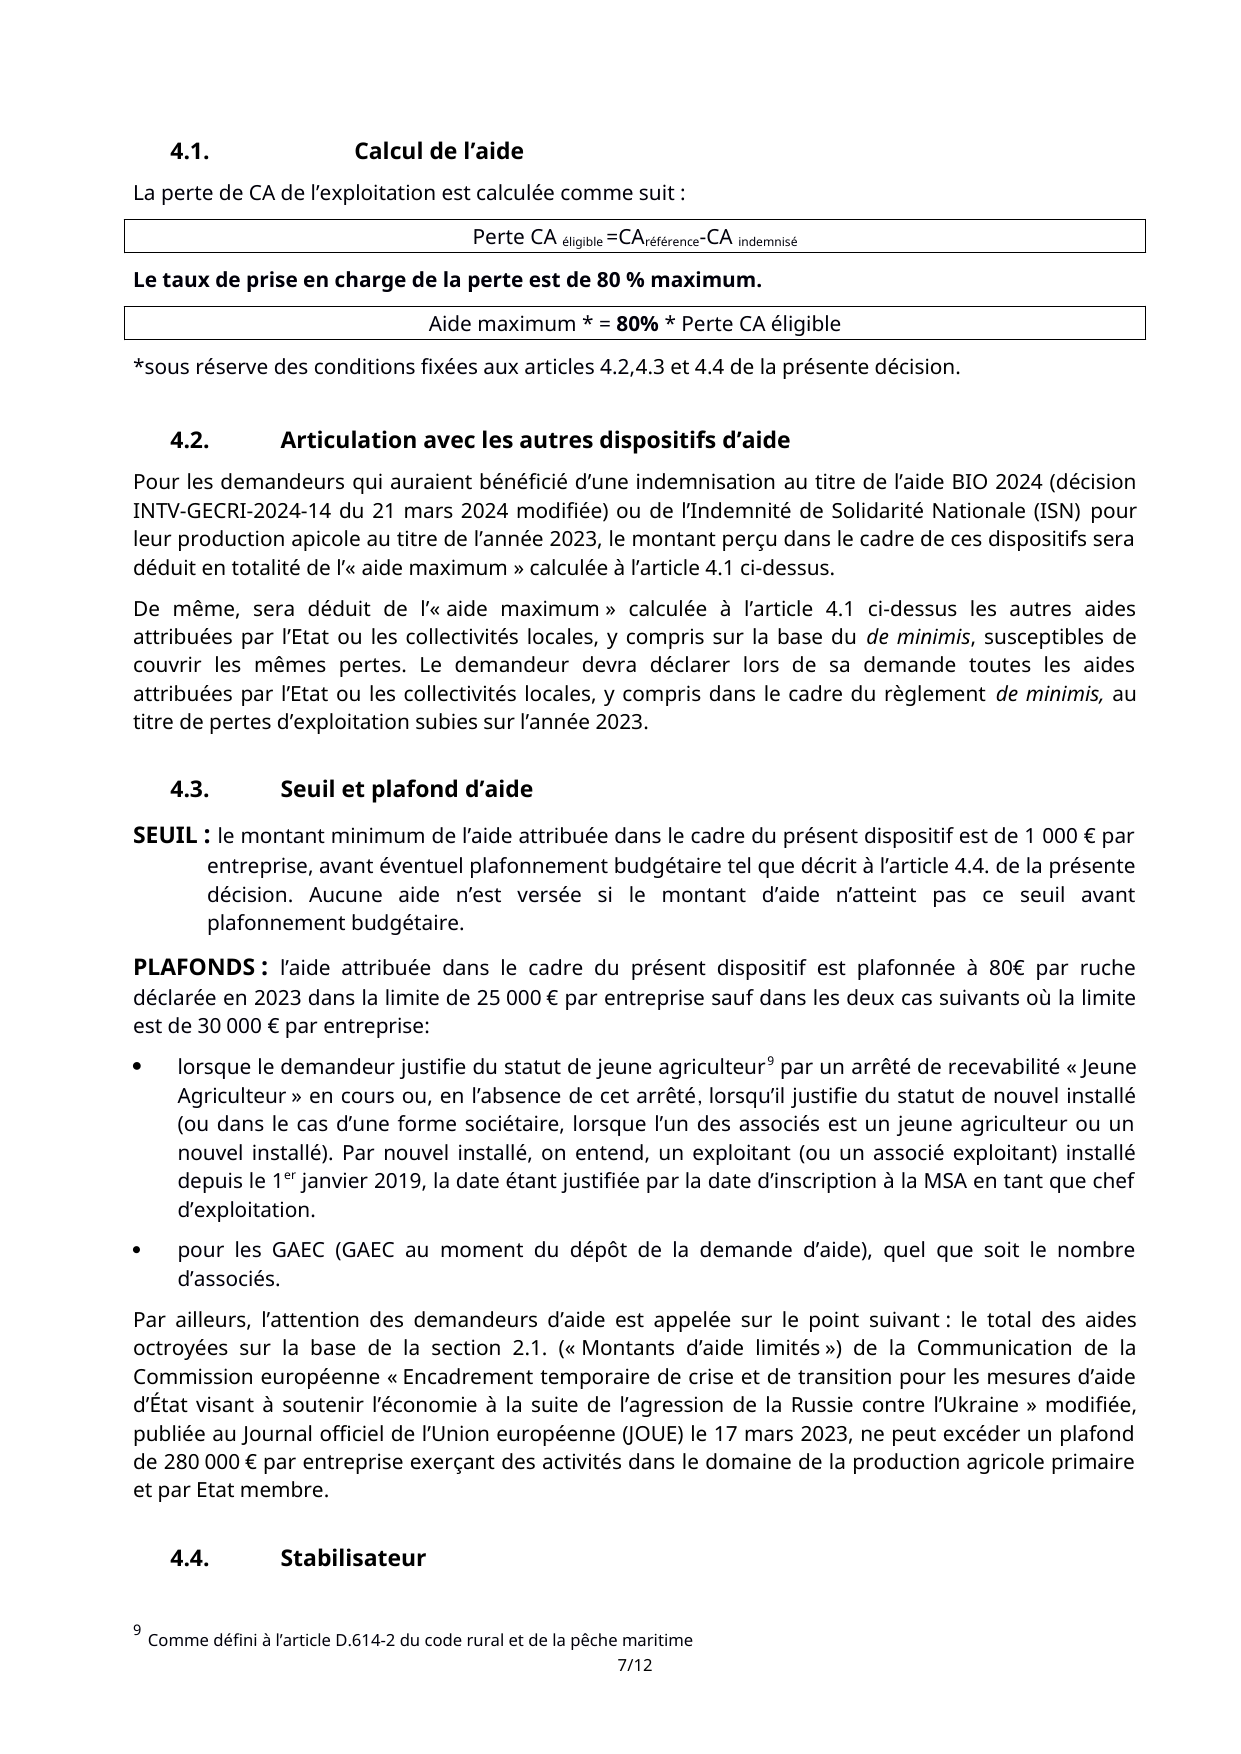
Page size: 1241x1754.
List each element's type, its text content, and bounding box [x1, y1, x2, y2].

text De même, sera déduit de l’« aide maximum » calculée à l’article 4.1 ci-dessus les autres aides attribuées par l’Etat ou les collectivités locales, y compris sur la base du de minimis, susceptibles de couvrir les mêmes pertes. Le demandeur devra déclarer lors de sa demande toutes les aides attribuées par l’Etat ou les collectivités locales, y compris dans le cadre du règlement de minimis, au titre de pertes d’exploitation subies sur l’année 2023. [133, 594, 1137, 736]
text Par ailleurs, l’attention des demandeurs d’aide est appelée sur le point suivant : le total des aides octroyées sur la base de la section 2.1. (« Montants d’aide limités ») de la Communication de la Commission européenne « Encadrement temporaire de crise et de transition pour les mesures d’aide d’État visant à soutenir l’économie à la suite de l’agression de la Russie contre l’Ukraine » modifiée, publiée au Journal officiel de l’Union européenne (JOUE) le 17 mars 2023, ne peut excéder un plafond de 280 000 € par entreprise exerçant des activités dans le domaine de la production agricole primaire et par Etat membre. [133, 1305, 1137, 1504]
text La perte de CA de l’exploitation est calculée comme suit : [133, 178, 1137, 207]
subtitle Articulation avec les autres dispositifs d’aide [170, 424, 1137, 455]
subtitle Seuil et plafond d’aide [170, 773, 1137, 805]
text SEUIL : le montant minimum de l’aide attribuée dans le cadre du présent dispositif est de 1 000 € par entreprise, avant éventuel plafonnement budgétaire tel que décrit à l’article 4.4. de la présente décision. Aucune aide n’est versée si le montant d’aide n’atteint pas ce seuil avant plafonnement budgétaire. [133, 817, 1137, 937]
text *sous réserve des conditions fixées aux articles 4.2,4.3 et 4.4 de la présente décision. [133, 352, 1137, 381]
list lorsque le demandeur justifie du statut de jeune agriculteur par un arrêté de recevabilité « Jeune Agriculteur » en cours ou, en l’absence de cet arrêté, lorsqu’il justifie du statut de nouvel installé (ou dans le cas d’une forme sociétaire, lorsque l’un des associés est un jeune agriculteur ou un nouvel installé). Par nouvel installé, on entend, un exploitant (ou un associé exploitant) installé depuis le 1er janvier 2019, la date étant justifiée par la date d’inscription à la MSA en tant que chef d’exploitation. [133, 1052, 1137, 1223]
subtitle Stabilisateur [170, 1542, 1137, 1573]
text Le taux de prise en charge de la perte est de 80 % maximum. [133, 265, 1137, 294]
text PLAFONDS : l’aide attribuée dans le cadre du présent dispositif est plafonnée à 80€ par ruche déclarée en 2023 dans la limite de 25 000 € par entreprise sauf dans les deux cas suivants où la limite est de 30 000 € par entreprise: [133, 949, 1137, 1040]
subtitle Calcul de l’aide [170, 135, 1137, 166]
text Aide maximum * = 80% * Perte CA éligible [125, 307, 1145, 339]
text Perte CA éligible =CAréférence-CA indemnisé [125, 220, 1145, 252]
list pour les GAEC (GAEC au moment du dépôt de la demande d’aide), quel que soit le nombre d’associés. [133, 1236, 1137, 1292]
text Pour les demandeurs qui auraient bénéficié d’une indemnisation au titre de l’aide BIO 2024 (décision INTV-GECRI-2024-14 du 21 mars 2024 modifiée) ou de l’Indemnité de Solidarité Nationale (ISN) pour leur production apicole au titre de l’année 2023, le montant perçu dans le cadre de ces dispositifs sera déduit en totalité de l’« aide maximum » calculée à l’article 4.1 ci-dessus. [133, 467, 1137, 581]
